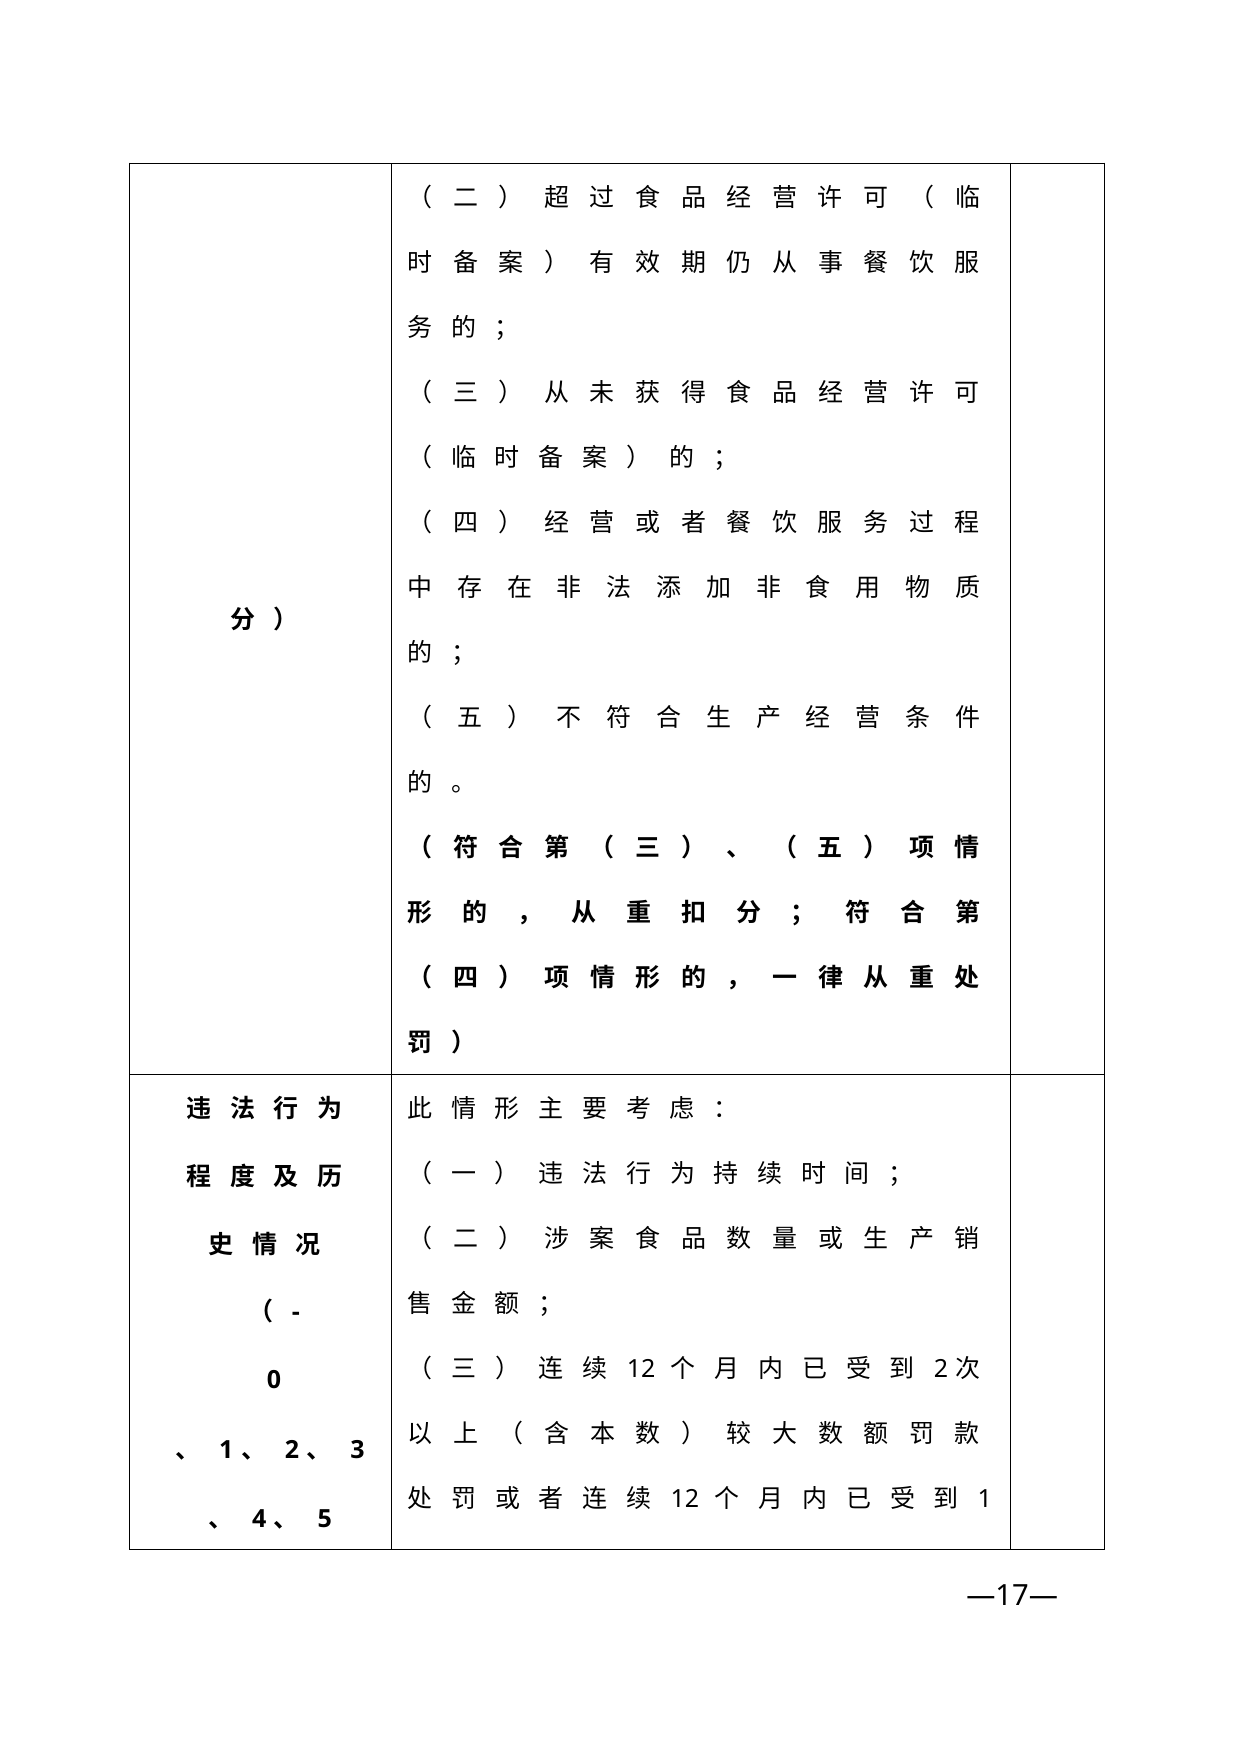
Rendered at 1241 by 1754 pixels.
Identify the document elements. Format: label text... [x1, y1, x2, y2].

table_cell 违法行为性质 （-2、3、4、5分） [130, 164, 391, 1073]
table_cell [130, 1075, 391, 1549]
table_cell [1011, 164, 1104, 1073]
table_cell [392, 1075, 1010, 1549]
table_cell [1011, 1075, 1104, 1549]
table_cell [392, 164, 1010, 1073]
